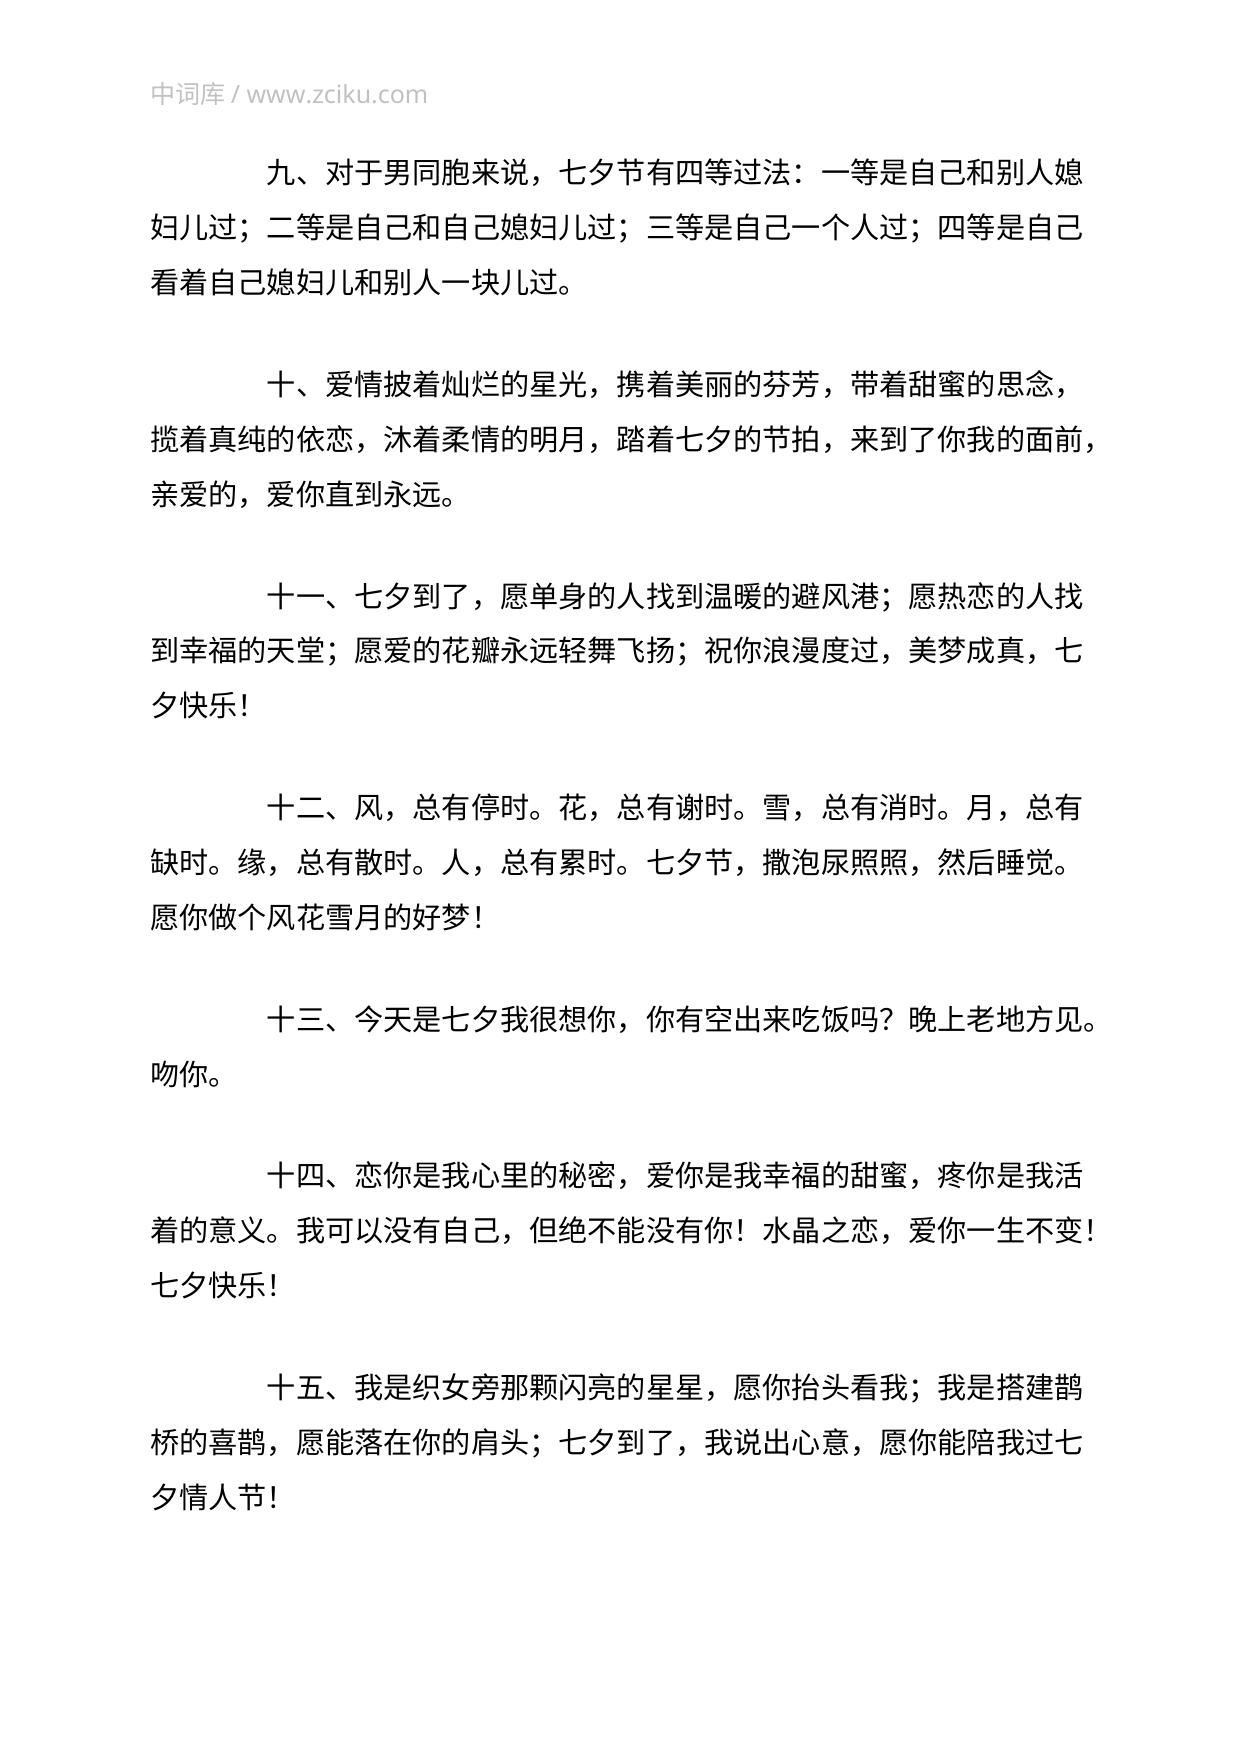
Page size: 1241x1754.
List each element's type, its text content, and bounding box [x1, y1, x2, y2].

text 十四、恋你是我心里的秘密，爱你是我幸福的甜蜜，疼你是我活着的意义。我可以没有自己，但绝不能没有你！水晶之恋，爱你一生不变！七夕快乐！ [150, 1153, 1090, 1305]
text 十一、七夕到了，愿单身的人找到温暖的避风港；愿热恋的人找到幸福的天堂；愿爱的花瓣永远轻舞飞扬；祝你浪漫度过，美梦成真，七夕快乐！ [150, 573, 1090, 725]
text 十、爱情披着灿烂的星光，携着美丽的芬芳，带着甜蜜的思念，揽着真纯的依恋，沐着柔情的明月，踏着七夕的节拍，来到了你我的面前，亲爱的，爱你直到永远。 [150, 362, 1090, 514]
text 十五、我是织女旁那颗闪亮的星星，愿你抬头看我；我是搭建鹊桥的喜鹊，愿能落在你的肩头；七夕到了，我说出心意，愿你能陪我过七夕情人节！ [150, 1364, 1090, 1517]
text 九、对于男同胞来说，七夕节有四等过法：一等是自己和别人媳妇儿过；二等是自己和自己媳妇儿过；三等是自己一个人过；四等是自己看着自己媳妇儿和别人一块儿过。 [150, 150, 1090, 302]
text 十二、风，总有停时。花，总有谢时。雪，总有消时。月，总有缺时。缘，总有散时。人，总有累时。七夕节，撒泡尿照照，然后睡觉。愿你做个风花雪月的好梦！ [150, 785, 1090, 937]
text 十三、今天是七夕我很想你，你有空出来吃饭吗？晚上老地方见。吻你。 [150, 996, 1090, 1093]
